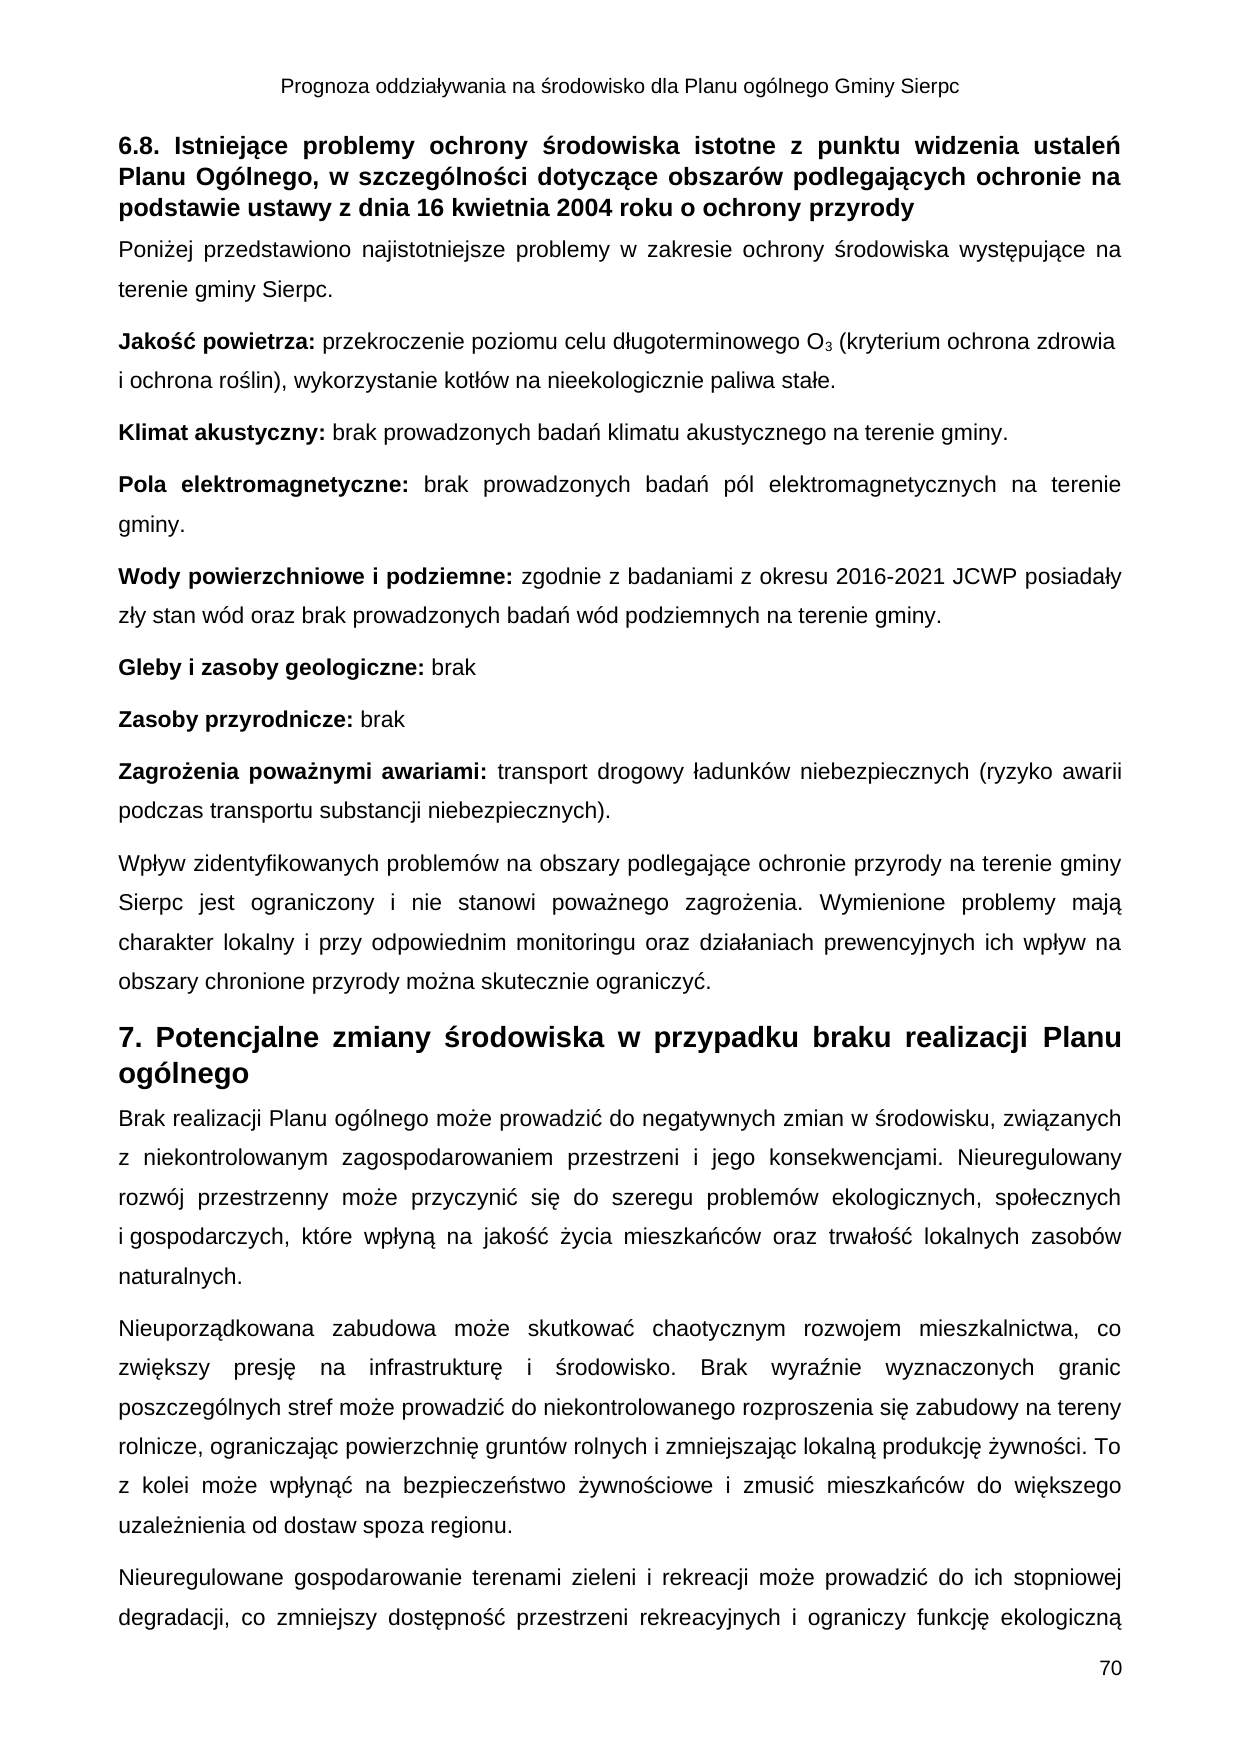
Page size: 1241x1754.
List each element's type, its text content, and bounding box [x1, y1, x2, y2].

text Jakość powietrza: przekroczenie poziomu celu długoterminowego O3 (kryterium ochrona zdrowia i ochrona roślin), wykorzystanie kotłów na nieekologicznie paliwa stałe. [118, 328, 1122, 393]
text Wody powierzchniowe i podziemne: zgodnie z badaniami z okresu 2016-2021 JCWP posiadały zły stan wód oraz brak prowadzonych badań wód podziemnych na terenie gminy. [118, 563, 1122, 628]
text Gleby i zasoby geologiczne: brak [118, 654, 1122, 680]
text Wpływ zidentyfikowanych problemów na obszary podlegające ochronie przyrody na terenie gminy Sierpc jest ograniczony i nie stanowi poważnego zagrożenia. Wymienione problemy mają charakter lokalny i przy odpowiednim monitoringu oraz działaniach prewencyjnych ich wpływ na obszary chronione przyrody można skutecznie ograniczyć. [118, 849, 1122, 994]
text Klimat akustyczny: brak prowadzonych badań klimatu akustycznego na terenie gminy. [118, 419, 1122, 446]
text Brak realizacji Planu ogólnego może prowadzić do negatywnych zmian w środowisku, związanych z niekontrolowanym zagospodarowaniem przestrzeni i jego konsekwencjami. Nieuregulowany rozwój przestrzenny może przyczynić się do szeregu problemów ekologicznych, społecznych i gospodarczych, które wpłyną na jakość życia mieszkańców oraz trwałość lokalnych zasobów naturalnych. [118, 1105, 1122, 1289]
subtitle 6.8. Istniejące problemy ochrony środowiska istotne z punktu widzenia ustaleń Planu Ogólnego, w szczególności dotyczące obszarów podlegających ochronie na podstawie ustawy z dnia 16 kwietnia 2004 roku o ochrony przyrody [118, 131, 1122, 221]
text Nieuporządkowana zabudowa może skutkować chaotycznym rozwojem mieszkalnictwa, co zwiększy presję na infrastrukturę i środowisko. Brak wyraźnie wyznaczonych granic poszczególnych stref może prowadzić do niekontrolowanego rozproszenia się zabudowy na tereny rolnicze, ograniczając powierzchnię gruntów rolnych i zmniejszając lokalną produkcję żywności. To z kolei może wpłynąć na bezpieczeństwo żywnościowe i zmusić mieszkańców do większego uzależnienia od dostaw spoza regionu. [118, 1314, 1122, 1538]
text Zasoby przyrodnicze: brak [118, 706, 1122, 732]
text Pola elektromagnetyczne: brak prowadzonych badań pól elektromagnetycznych na terenie gminy. [118, 471, 1122, 537]
subtitle 7. Potencjalne zmiany środowiska w przypadku braku realizacji Planu ogólnego [118, 1020, 1122, 1089]
text Poniżej przedstawiono najistotniejsze problemy w zakresie ochrony środowiska występujące na terenie gminy Sierpc. [118, 236, 1122, 302]
text Zagrożenia poważnymi awariami: transport drogowy ładunków niebezpiecznych (ryzyko awarii podczas transportu substancji niebezpiecznych). [118, 758, 1122, 824]
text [118, 1564, 1122, 1630]
